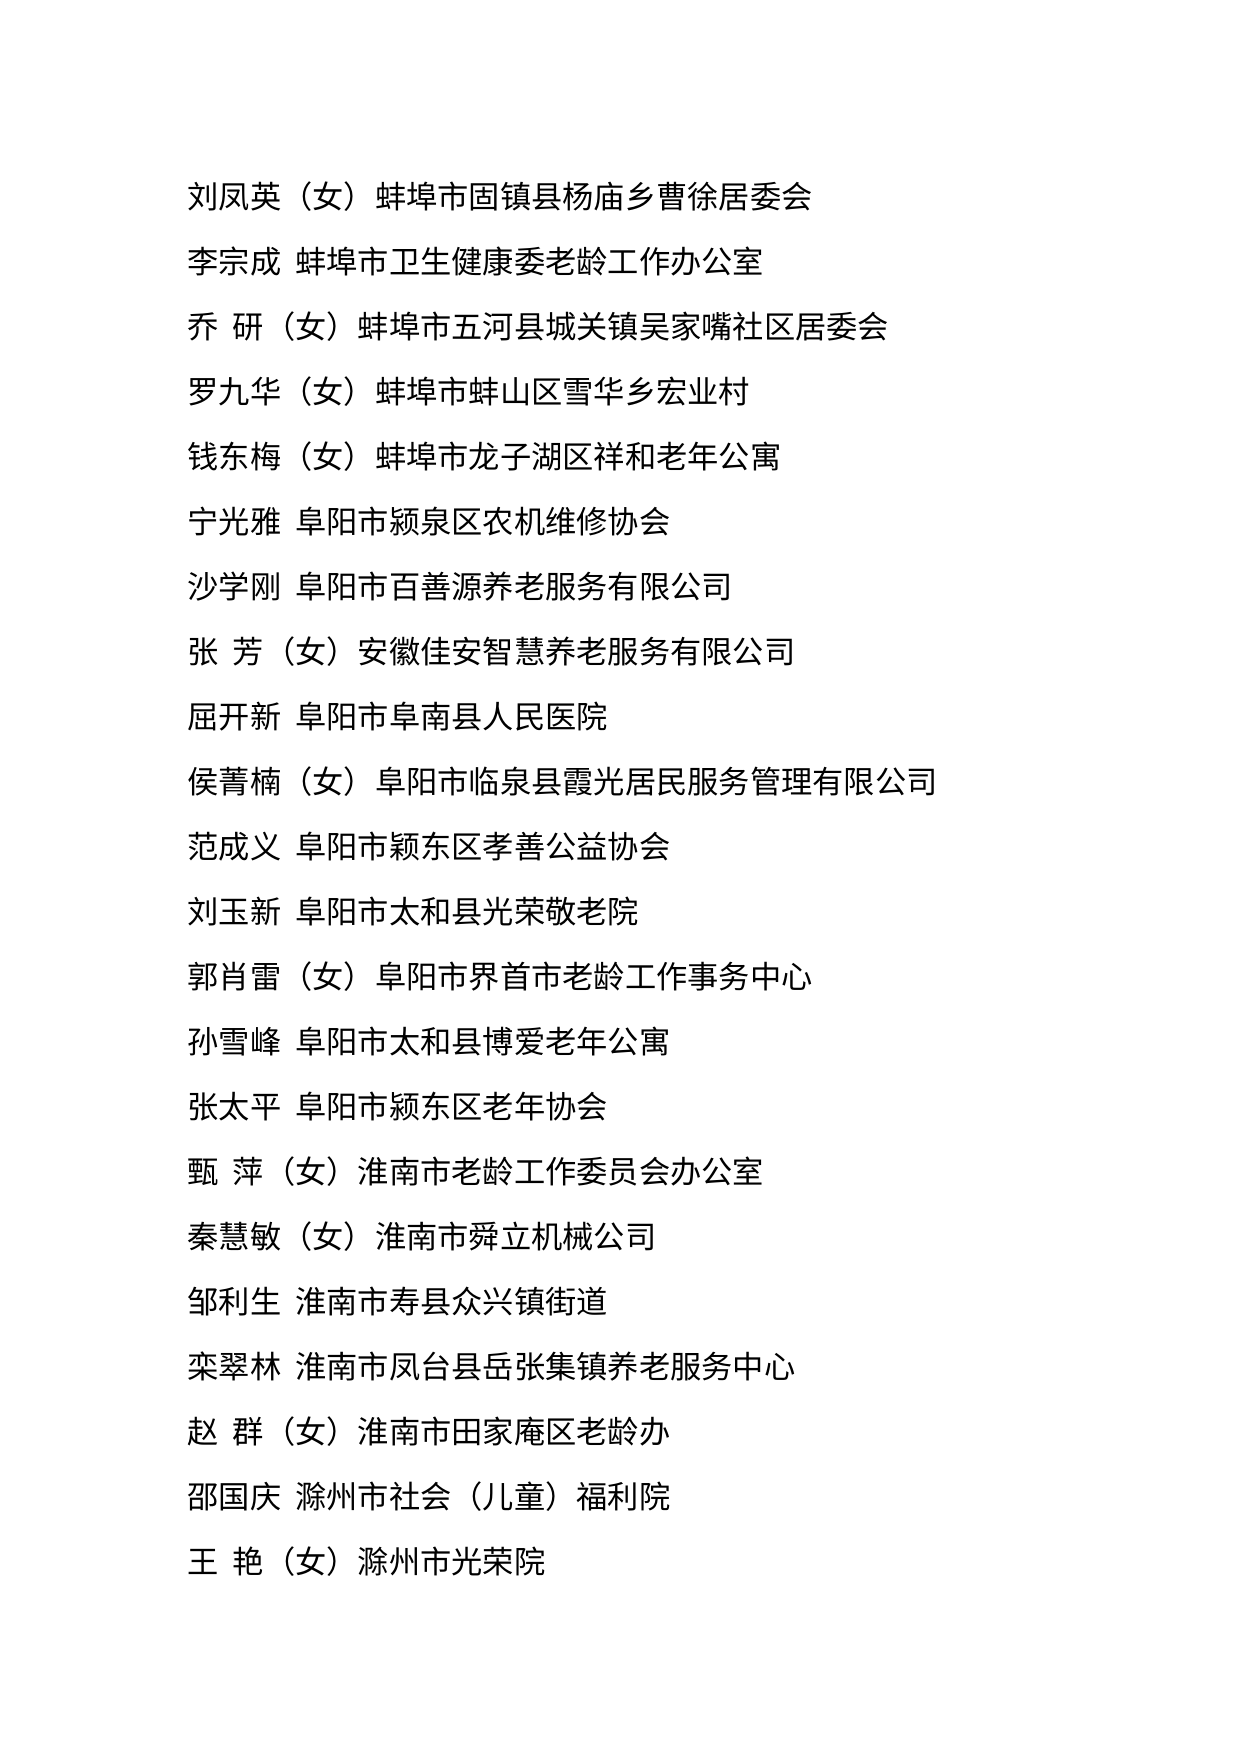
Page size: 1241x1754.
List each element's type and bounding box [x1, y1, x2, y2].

table_cell [176, 162, 1064, 1592]
